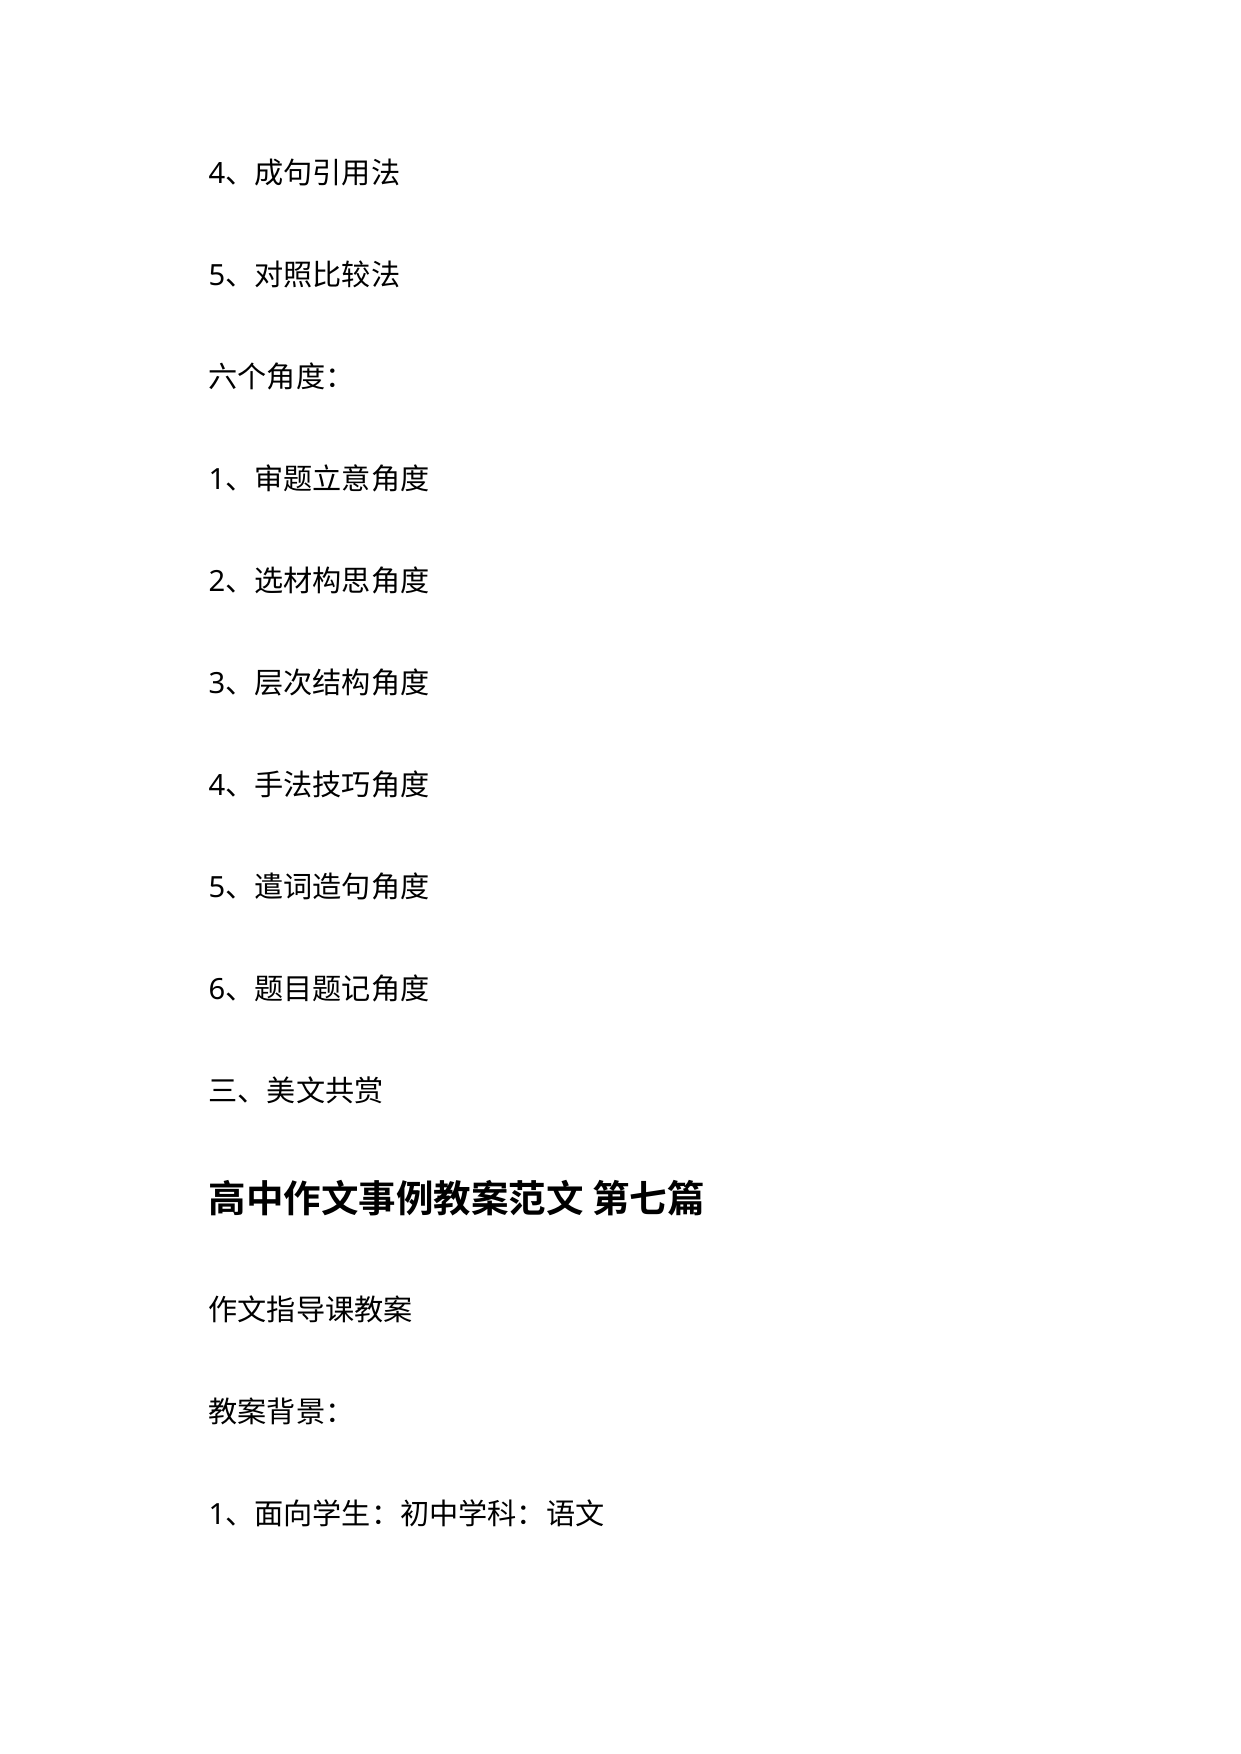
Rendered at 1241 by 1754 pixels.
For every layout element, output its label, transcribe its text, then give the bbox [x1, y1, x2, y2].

text 5、对照比较法 [150, 252, 1090, 294]
text 1、面向学生：初中学科：语文 [150, 1490, 1090, 1533]
text 3、层次结构角度 [150, 660, 1090, 702]
text 教案背景： [150, 1388, 1090, 1431]
text 六个角度： [150, 354, 1090, 396]
text 1、审题立意角度 [150, 456, 1090, 498]
text 高中作文事例教案范文 第七篇 [150, 1169, 1090, 1224]
text 作文指导课教案 [150, 1287, 1090, 1329]
text 5、遣词造句角度 [150, 864, 1090, 906]
text 2、选材构思角度 [150, 558, 1090, 600]
text 三、美文共赏 [150, 1068, 1090, 1110]
text 6、题目题记角度 [150, 966, 1090, 1008]
text 4、成句引用法 [150, 150, 1090, 192]
text 4、手法技巧角度 [150, 762, 1090, 804]
